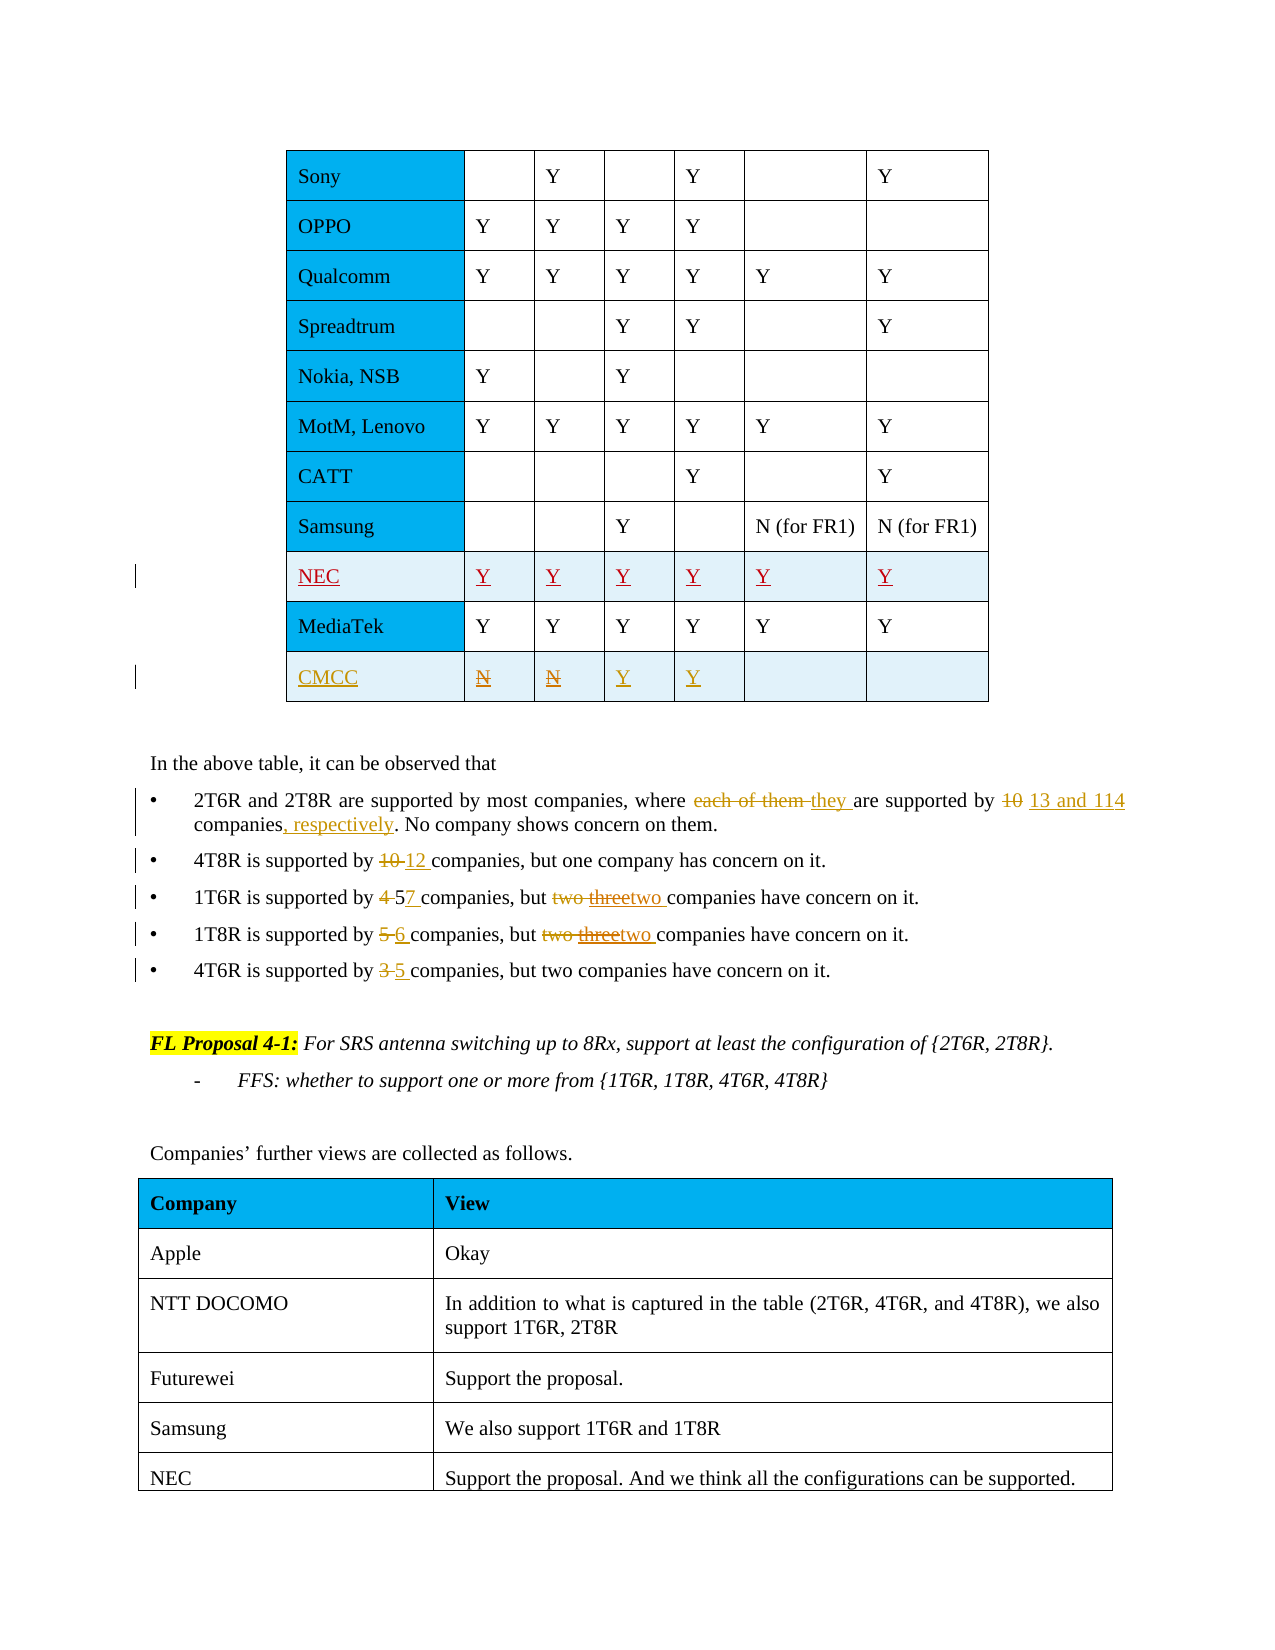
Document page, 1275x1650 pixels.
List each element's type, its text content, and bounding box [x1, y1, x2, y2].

table_cell We also support 1T6R and 1T8R [434, 1403, 1112, 1452]
table_cell Sony [287, 151, 464, 200]
table_cell MediaTek [287, 602, 464, 651]
table_cell N (for FR1) [867, 502, 988, 551]
table_cell Futurewei [139, 1353, 433, 1402]
table_cell Y [535, 201, 604, 250]
table_cell Y [465, 351, 534, 401]
table_cell Y [605, 351, 674, 401]
table_cell [465, 452, 534, 501]
table_cell [605, 151, 674, 200]
table_cell Y [745, 602, 866, 651]
table_cell Y [535, 151, 604, 200]
table_cell Samsung [287, 502, 464, 551]
table_cell Y [535, 402, 604, 451]
table_cell [745, 201, 866, 250]
table_cell Y [675, 402, 744, 451]
table_cell Y [867, 151, 988, 200]
table_cell [675, 502, 744, 551]
text Companies’ further views are collected as follows. [150, 1141, 1125, 1165]
table_cell Samsung [139, 1403, 433, 1452]
table_cell [535, 351, 604, 401]
table_cell [867, 351, 988, 401]
table_cell NEC [139, 1453, 433, 1490]
table_header Company [139, 1179, 433, 1228]
table_cell Y [675, 151, 744, 200]
table_cell Y [605, 201, 674, 250]
table_cell [535, 452, 604, 501]
table_cell Y [605, 402, 674, 451]
table_cell Y [867, 602, 988, 651]
table_cell Y [675, 251, 744, 300]
table_cell [465, 502, 534, 551]
table_cell [465, 151, 534, 200]
table_cell NTT DOCOMO [139, 1279, 433, 1352]
table_cell Y [867, 452, 988, 501]
list 2T6R and 2T8R are supported by most companies, where are supported by companies. No company shows concern on them. [150, 788, 1125, 836]
table_cell Y [605, 602, 674, 651]
table_cell Okay [434, 1229, 1112, 1278]
table_cell Apple [139, 1229, 433, 1278]
table_cell Y [465, 201, 534, 250]
table_cell Y [867, 301, 988, 350]
table_cell [745, 301, 866, 350]
table_cell Y [867, 402, 988, 451]
list 1T8R is supported by companies, but companies have concern on it. [150, 922, 1125, 946]
table_cell Y [465, 251, 534, 300]
table_cell Y [465, 602, 534, 651]
table_cell [535, 502, 604, 551]
table_cell Support the proposal. [434, 1353, 1112, 1402]
table_cell OPPO [287, 201, 464, 250]
list 4T6R is supported by companies, but two companies have concern on it. [150, 958, 1125, 982]
table_cell Y [465, 402, 534, 451]
list FFS: whether to support one or more from {1T6R, 1T8R, 4T6R, 4T8R} [194, 1068, 1125, 1092]
table_cell N (for FR1) [745, 502, 866, 551]
table_cell Y [675, 201, 744, 250]
table_cell [745, 351, 866, 401]
text FL Proposal 4-1: For SRS antenna switching up to 8Rx, support at least the configuration of {2T6R, 2T8R}. [298, 1031, 1125, 1055]
table_cell Y [605, 502, 674, 551]
table_cell In addition to what is captured in the table (2T6R, 4T6R, and 4T8R), we also support 1T6R, 2T8R [434, 1279, 1112, 1352]
table_header View [434, 1179, 1112, 1228]
table_cell [605, 452, 674, 501]
table_cell Y [745, 402, 866, 451]
table_cell [745, 151, 866, 200]
list 4T8R is supported by companies, but one company has concern on it. [150, 848, 1125, 872]
table_cell [745, 452, 866, 501]
table_cell [535, 301, 604, 350]
table_cell Spreadtrum [287, 301, 464, 350]
table_cell Y [675, 452, 744, 501]
text In the above table, it can be observed that [150, 751, 1125, 775]
table_cell [675, 351, 744, 401]
list 1T6R is supported by companies, but companies have concern on it. [150, 885, 1125, 909]
table_cell [867, 201, 988, 250]
table_cell Y [535, 251, 604, 300]
table_cell MotM, Lenovo [287, 402, 464, 451]
table_cell Nokia, NSB [287, 351, 464, 401]
table_cell Qualcomm [287, 251, 464, 300]
table_cell Y [675, 602, 744, 651]
table_cell Y [867, 251, 988, 300]
table_cell Y [745, 251, 866, 300]
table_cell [434, 1453, 1112, 1490]
table_cell Y [605, 251, 674, 300]
table_cell Y [535, 602, 604, 651]
table_cell Y [675, 301, 744, 350]
table_cell CATT [287, 452, 464, 501]
table_cell [465, 301, 534, 350]
table_cell Y [605, 301, 674, 350]
